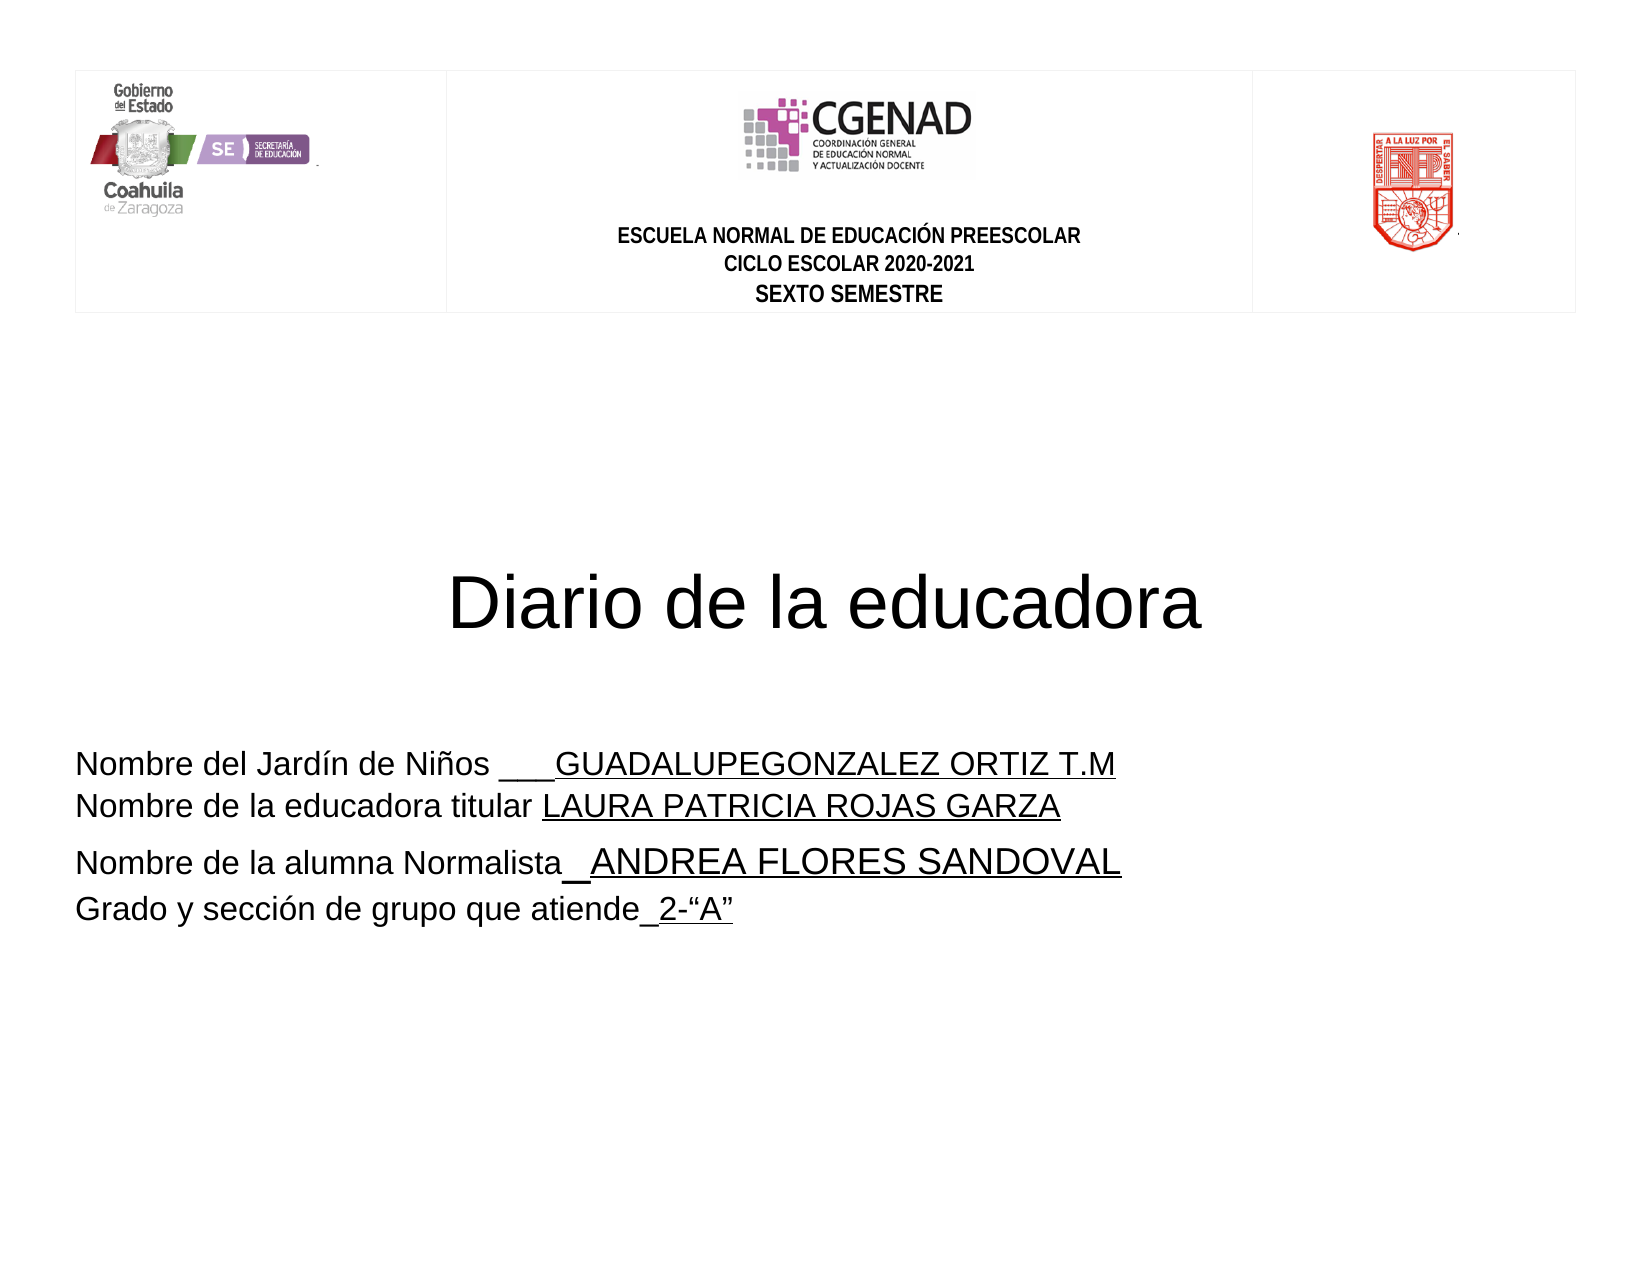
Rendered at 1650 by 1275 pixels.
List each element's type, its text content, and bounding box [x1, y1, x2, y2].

picture [82, 77, 319, 227]
text Diario de la educadora [75, 558, 1575, 644]
text Nombre de la alumna Normalista_ANDREA FLORES SANDOVAL [75, 827, 1575, 885]
text Grado y sección de grupo que atiende_2-“A” [75, 889, 1575, 928]
picture [737, 91, 977, 180]
text Nombre del Jardín de Niños ___GUADALUPEGONZALEZ ORTIZ T.M [75, 744, 1575, 783]
text Nombre de la educadora titular LAURA PATRICIA ROJAS GARZA [75, 786, 1575, 824]
picture [1368, 125, 1459, 258]
